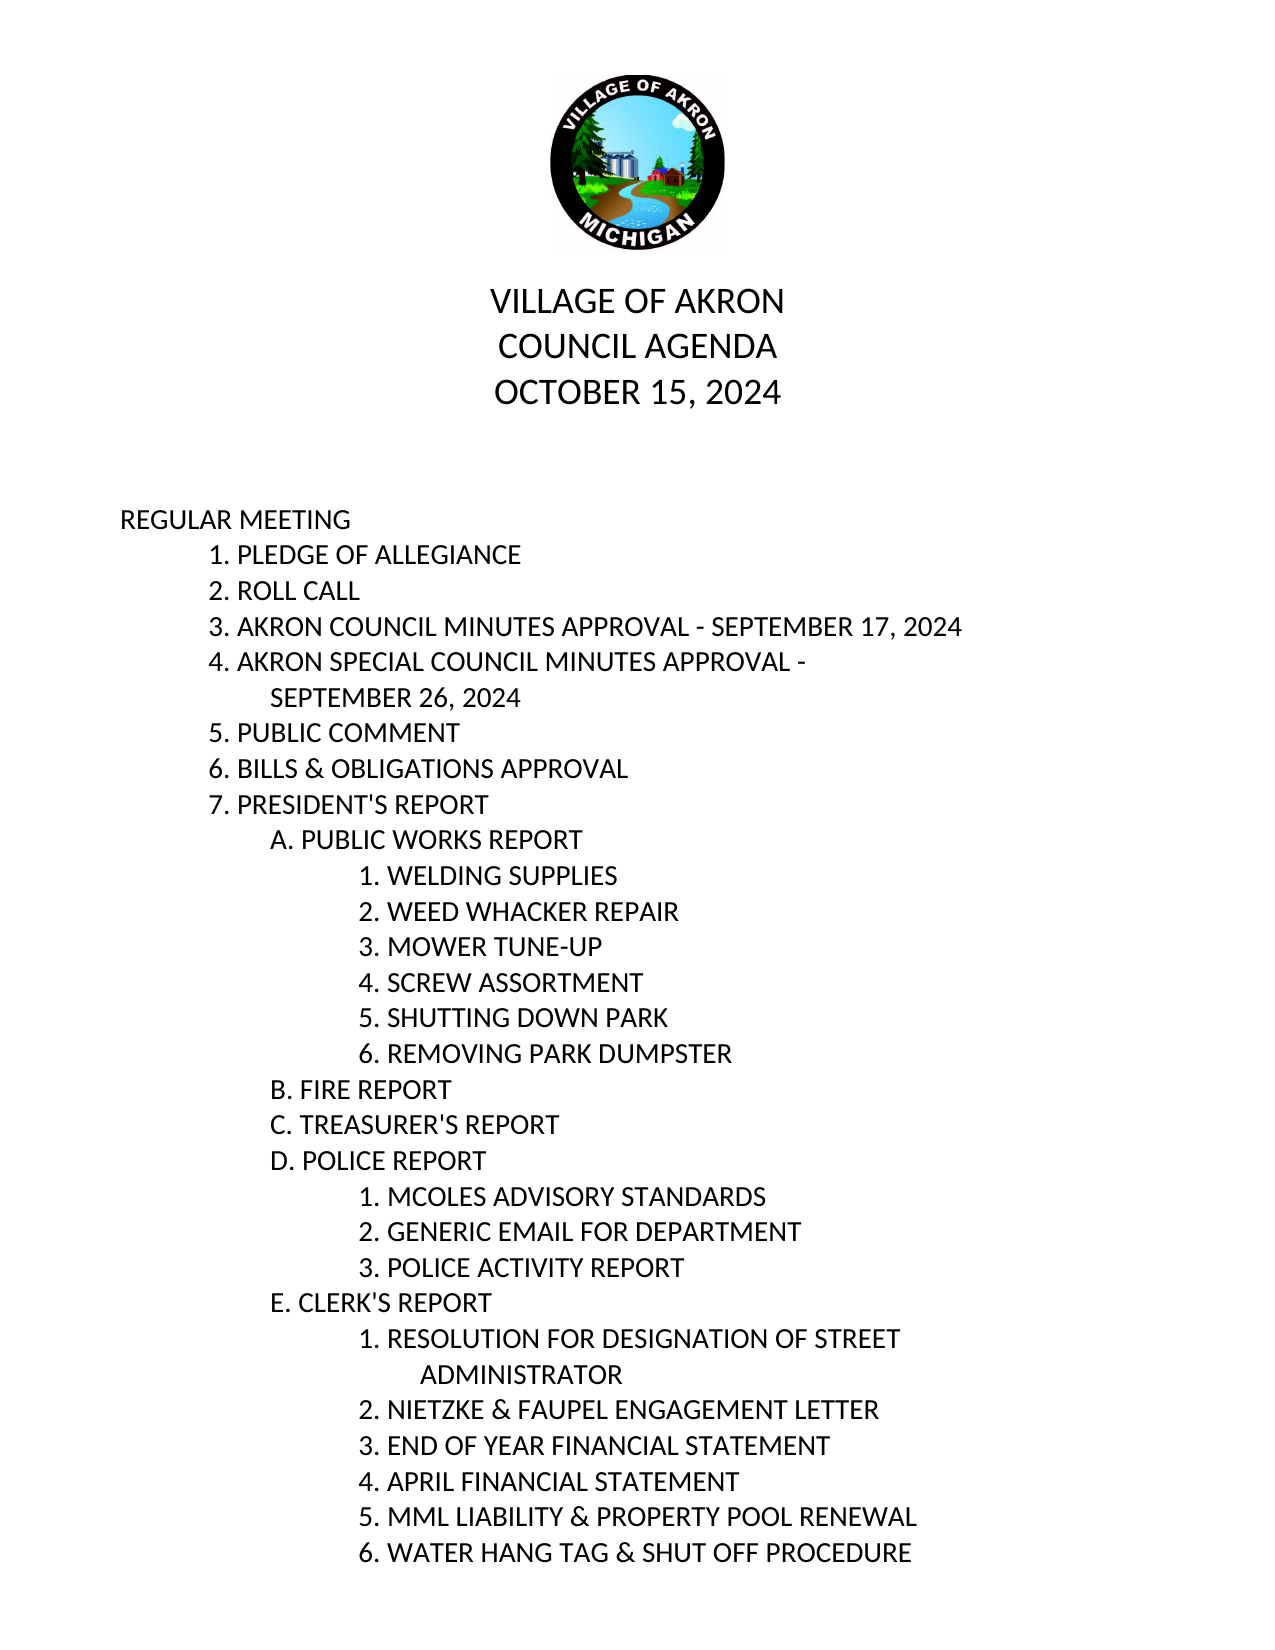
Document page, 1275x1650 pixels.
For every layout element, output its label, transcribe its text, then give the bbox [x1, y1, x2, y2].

text 2. ROLL CALL [120, 572, 1155, 608]
text VILLAGE OF AKRON [120, 277, 1155, 322]
text A. PUBLIC WORKS REPORT [120, 821, 1155, 857]
text SEPTEMBER 26, 2024 [120, 679, 1155, 714]
text 5. PUBLIC COMMENT [120, 714, 1155, 750]
picture [550, 75, 725, 252]
text 3. POLICE ACTIVITY REPORT [120, 1249, 1155, 1284]
text B. FIRE REPORT [120, 1071, 1155, 1106]
text 3. AKRON COUNCIL MINUTES APPROVAL - SEPTEMBER 17, 2024 [120, 608, 1155, 643]
text 4. AKRON SPECIAL COUNCIL MINUTES APPROVAL - [120, 643, 1155, 679]
text COUNCIL AGENDA [120, 322, 1155, 368]
text 6. BILLS & OBLIGATIONS APPROVAL [120, 750, 1155, 786]
text OCTOBER 15, 2024 [120, 368, 1155, 414]
text 6. REMOVING PARK DUMPSTER [120, 1035, 1155, 1071]
text 2. WEED WHACKER REPAIR [120, 893, 1155, 928]
text 4. SCREW ASSORTMENT [120, 964, 1155, 999]
text E. CLERK'S REPORT [120, 1284, 1155, 1320]
text 5. MML LIABILITY & PROPERTY POOL RENEWAL [120, 1498, 1155, 1534]
text REGULAR MEETING [120, 501, 1155, 536]
text 1. RESOLUTION FOR DESIGNATION OF STREET ADMINISTRATOR [120, 1320, 1155, 1391]
text 6. WATER HANG TAG & SHUT OFF PROCEDURE [120, 1534, 1155, 1569]
text 3. END OF YEAR FINANCIAL STATEMENT [120, 1427, 1155, 1463]
text 1. PLEDGE OF ALLEGIANCE [120, 536, 1155, 572]
text 1. WELDING SUPPLIES [120, 857, 1155, 893]
text 1. MCOLES ADVISORY STANDARDS [120, 1178, 1155, 1213]
text 2. NIETZKE & FAUPEL ENGAGEMENT LETTER [120, 1391, 1155, 1427]
text C. TREASURER'S REPORT [120, 1106, 1155, 1142]
text 4. APRIL FINANCIAL STATEMENT [120, 1463, 1155, 1498]
text 5. SHUTTING DOWN PARK [120, 999, 1155, 1035]
text 3. MOWER TUNE-UP [120, 928, 1155, 964]
text 7. PRESIDENT'S REPORT [120, 786, 1155, 821]
text D. POLICE REPORT [120, 1142, 1155, 1178]
text 2. GENERIC EMAIL FOR DEPARTMENT [120, 1213, 1155, 1249]
